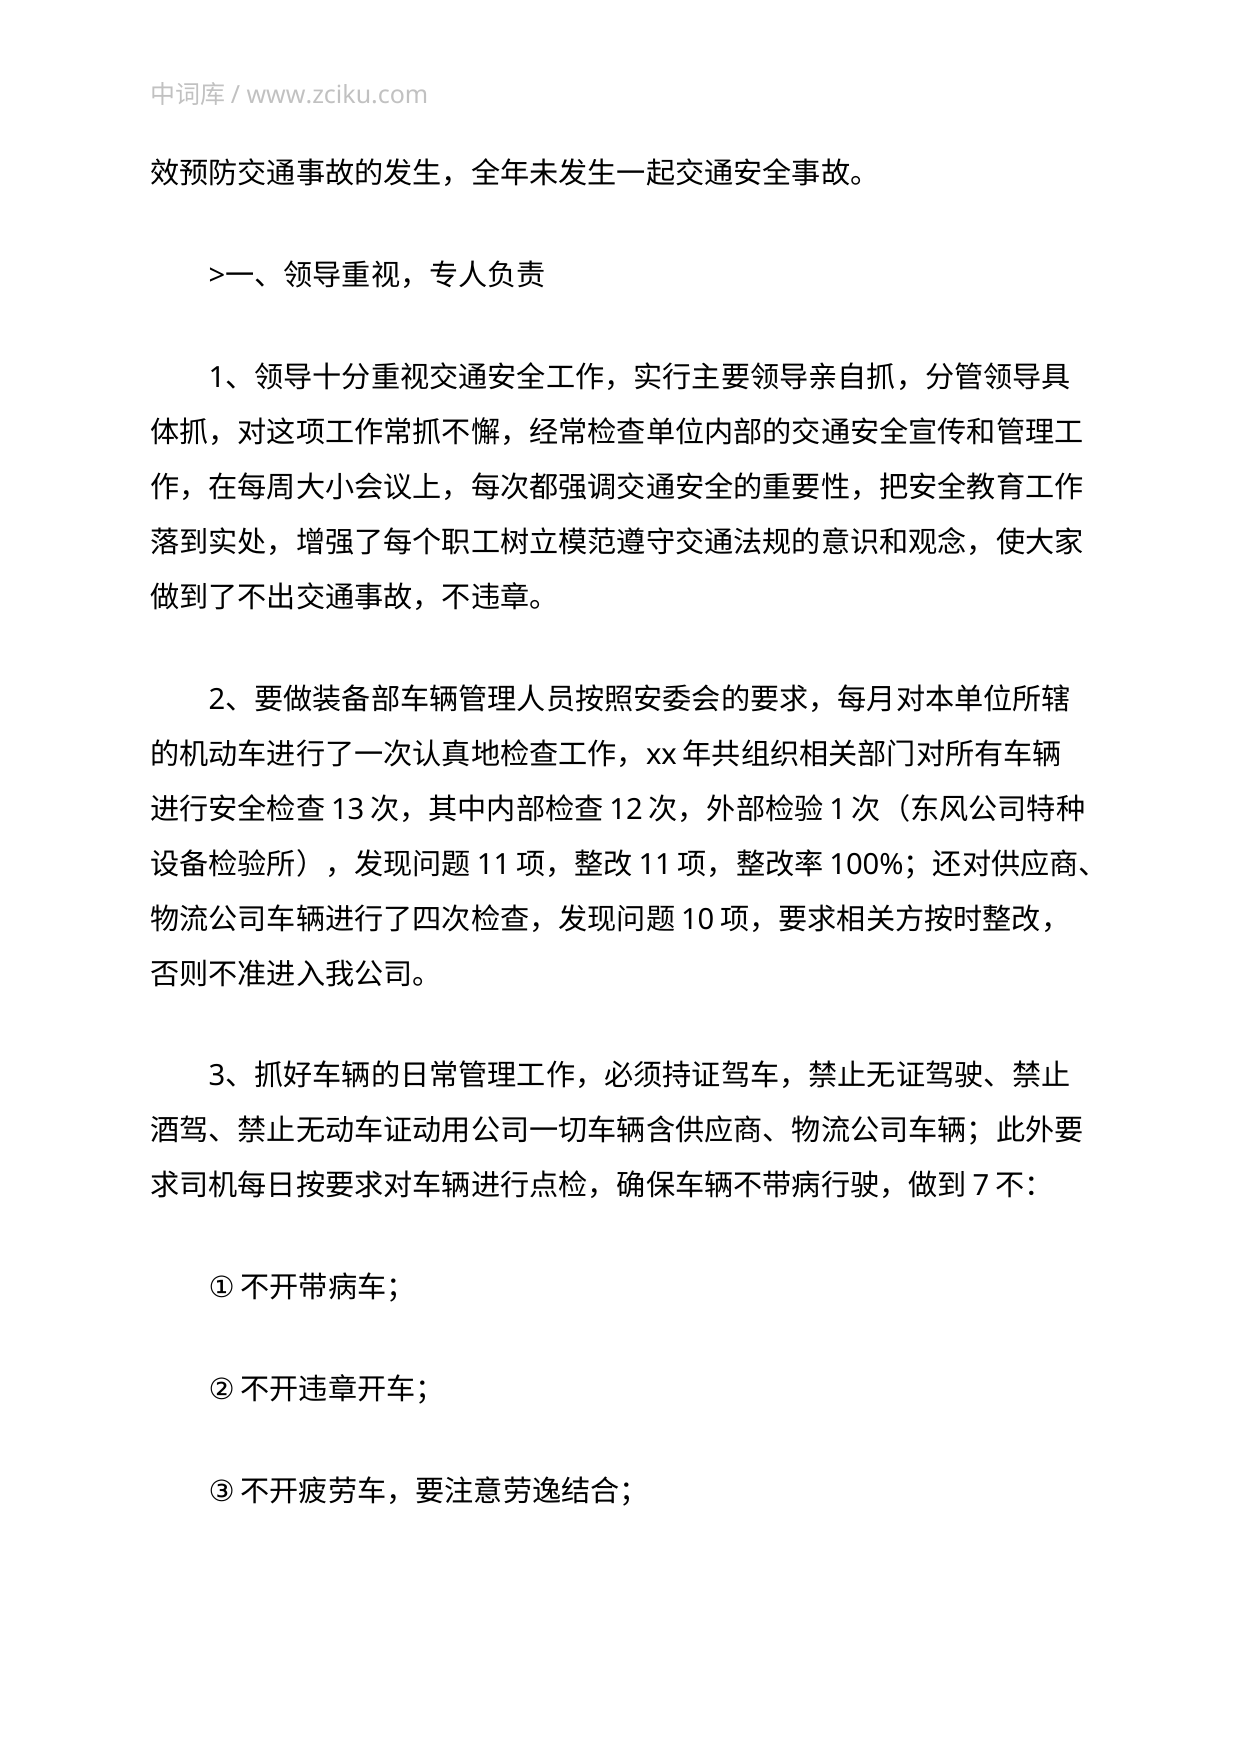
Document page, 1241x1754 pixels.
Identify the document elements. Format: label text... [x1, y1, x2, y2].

text ③不开疲劳车，要注意劳逸结合； [150, 1468, 1090, 1510]
text ②不开违章开车； [150, 1366, 1090, 1408]
text >一、领导重视，专人负责 [150, 252, 1090, 294]
text 1、领导十分重视交通安全工作，实行主要领导亲自抓，分管领导具体抓，对这项工作常抓不懈，经常检查单位内部的交通安全宣传和管理工作，在每周大小会议上，每次都强调交通安全的重要性，把安全教育工作落到实处，增强了每个职工树立模范遵守交通法规的意识和观念，使大家做到了不出交通事故，不违章。 [150, 354, 1090, 616]
text 3、抓好车辆的日常管理工作，必须持证驾车，禁止无证驾驶、禁止酒驾、禁止无动车证动用公司一切车辆含供应商、物流公司车辆；此外要求司机每日按要求对车辆进行点检，确保车辆不带病行驶，做到7不： [150, 1052, 1090, 1204]
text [150, 150, 1090, 192]
text ①不开带病车； [150, 1264, 1090, 1306]
text 2、要做装备部车辆管理人员按照安委会的要求，每月对本单位所辖的机动车进行了一次认真地检查工作，xx年共组织相关部门对所有车辆进行安全检查13次，其中内部检查12次，外部检验1次（东风公司特种设备检验所），发现问题11项，整改11项，整改率100%；还对供应商、物流公司车辆进行了四次检查，发现问题10项，要求相关方按时整改，否则不准进入我公司。 [150, 675, 1090, 992]
